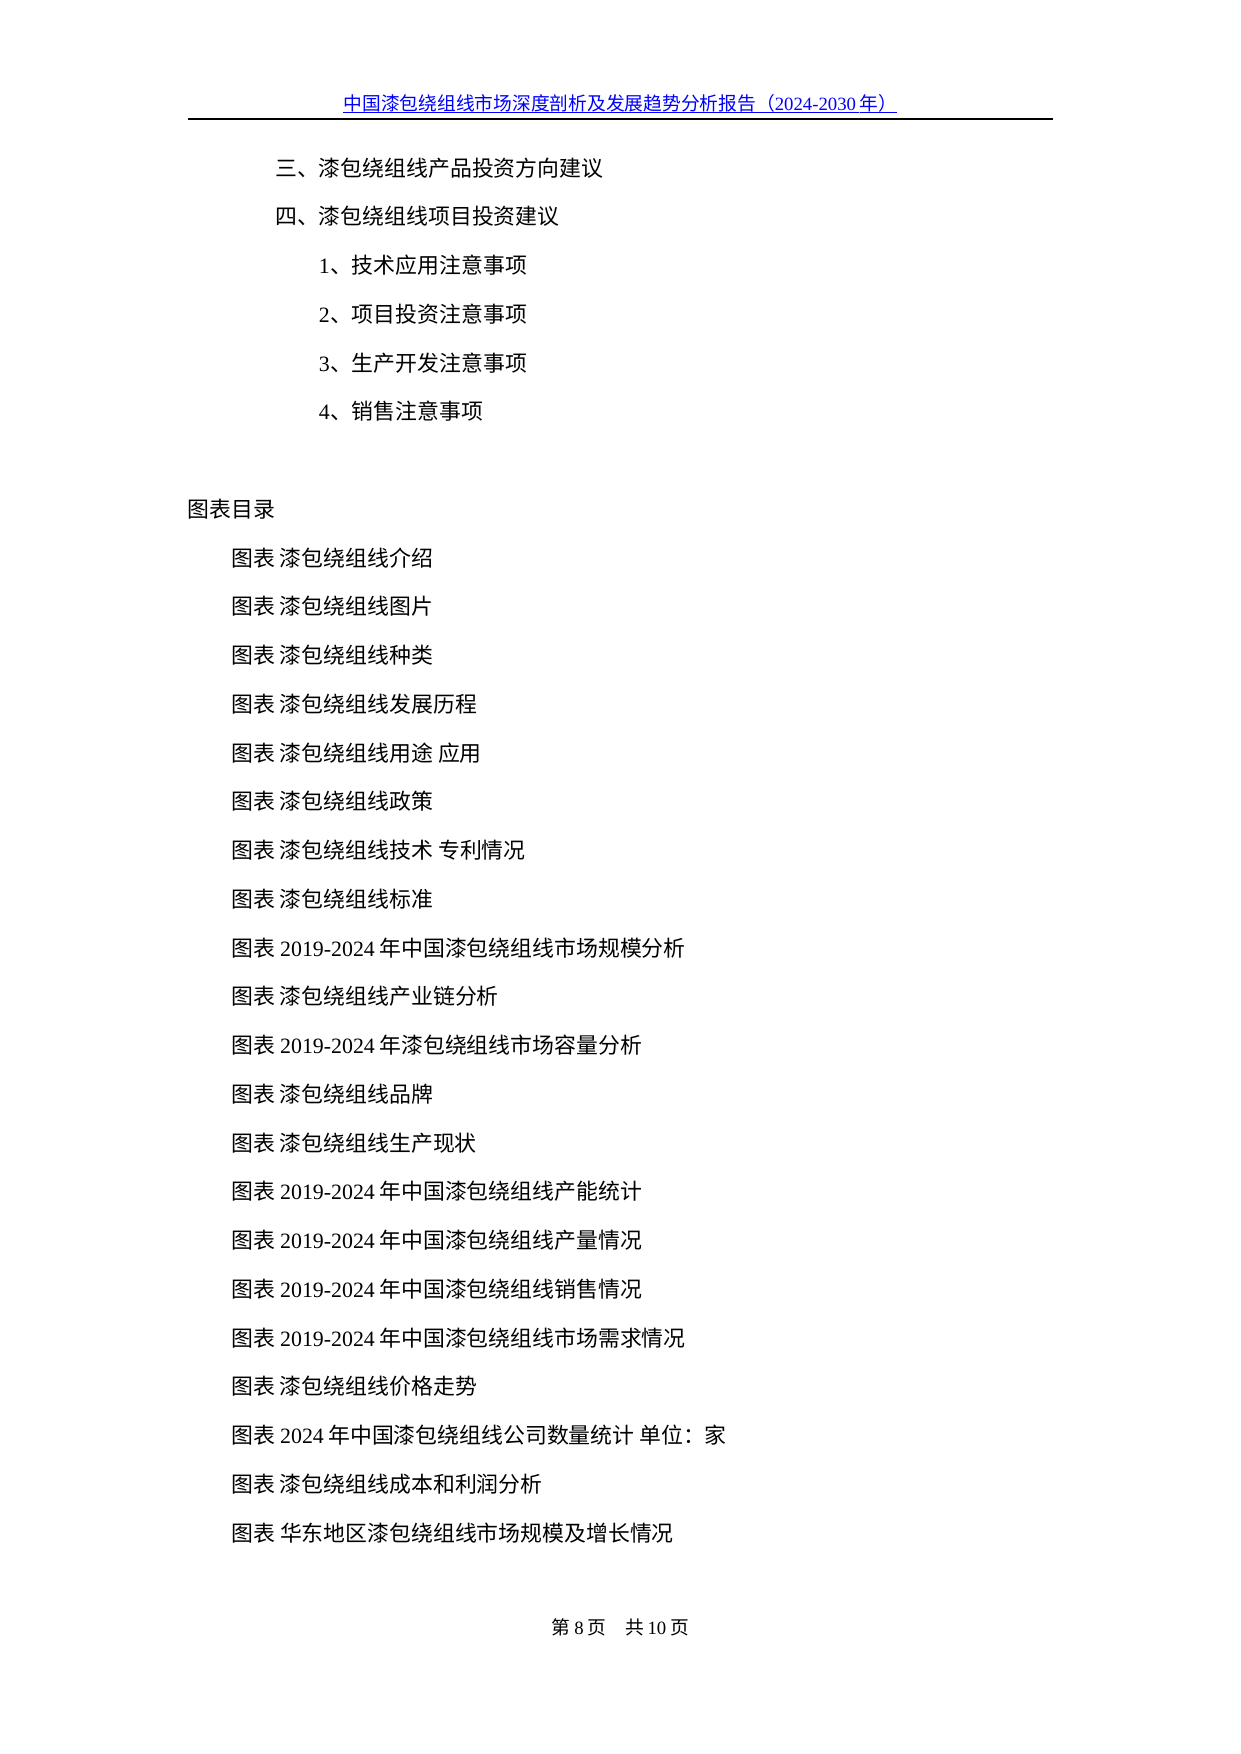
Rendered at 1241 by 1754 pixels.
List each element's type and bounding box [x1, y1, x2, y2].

text [187, 150, 1053, 1548]
